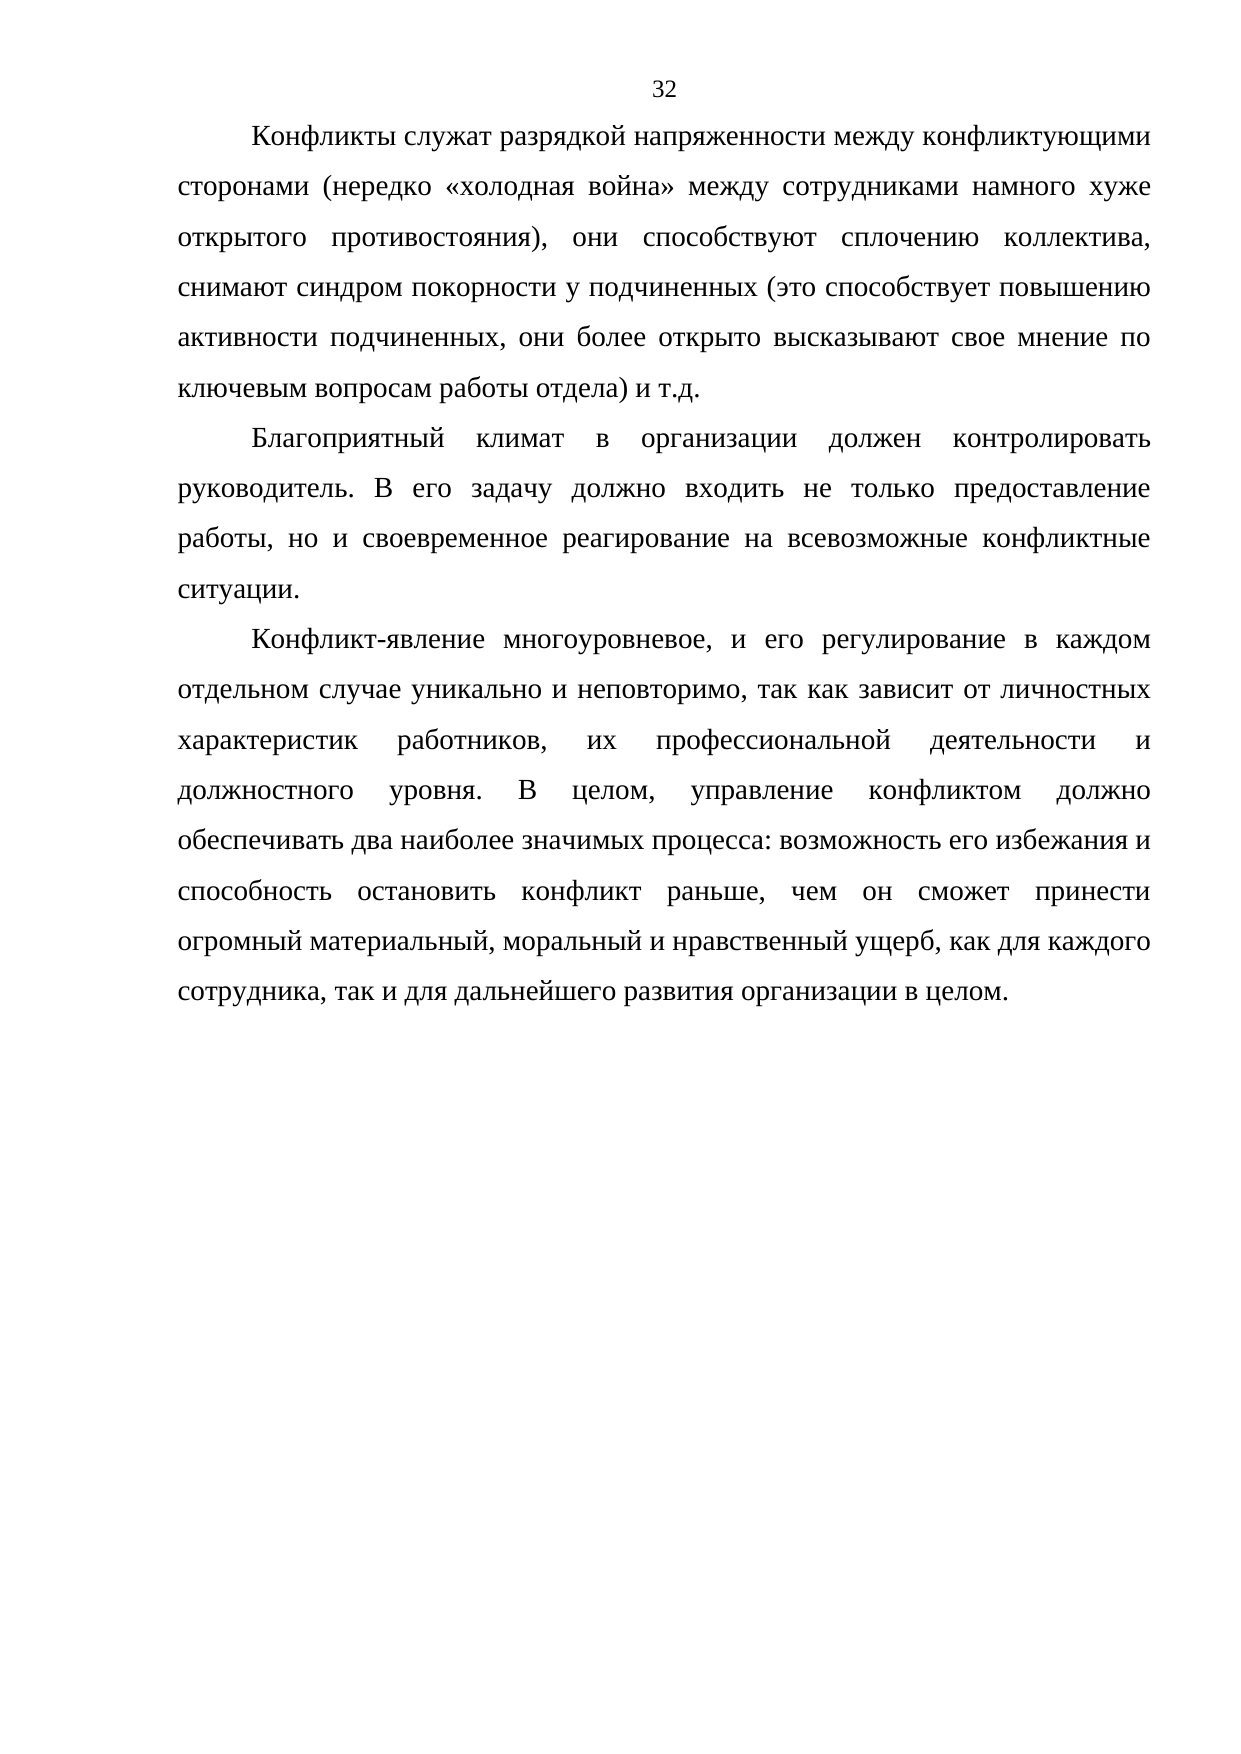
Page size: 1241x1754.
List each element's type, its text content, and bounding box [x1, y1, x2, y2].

text Благоприятный климат в организации должен контролировать руководитель. В его задачу должно входить не только предоставление работы, но и своевременное реагирование на всевозможные конфликтные ситуации. [177, 420, 1152, 604]
text Конфликт-явление многоуровневое, и его регулирование в каждом отдельном случае уникально и неповторимо, так как зависит от личностных характеристик работников, их профессиональной деятельности и должностного уровня. В целом, управление конфликтом должно обеспечивать два наиболее значимых процесса: возможность его избежания и способность остановить конфликт раньше, чем он сможет принести огромный материальный, моральный и нравственный ущерб, как для каждого сотрудника, так и для дальнейшего развития организации в целом. [177, 621, 1152, 1007]
text Конфликты служат разрядкой напряженности между конфликтующими сторонами (нередко «холодная война» между сотрудниками намного хуже открытого противостояния), они способствуют сплочению коллектива, снимают синдром покорности у подчиненных (это способствует повышению активности подчиненных, они более открыто высказывают свое мнение по ключевым вопросам работы отдела) и т.д. [177, 118, 1152, 403]
